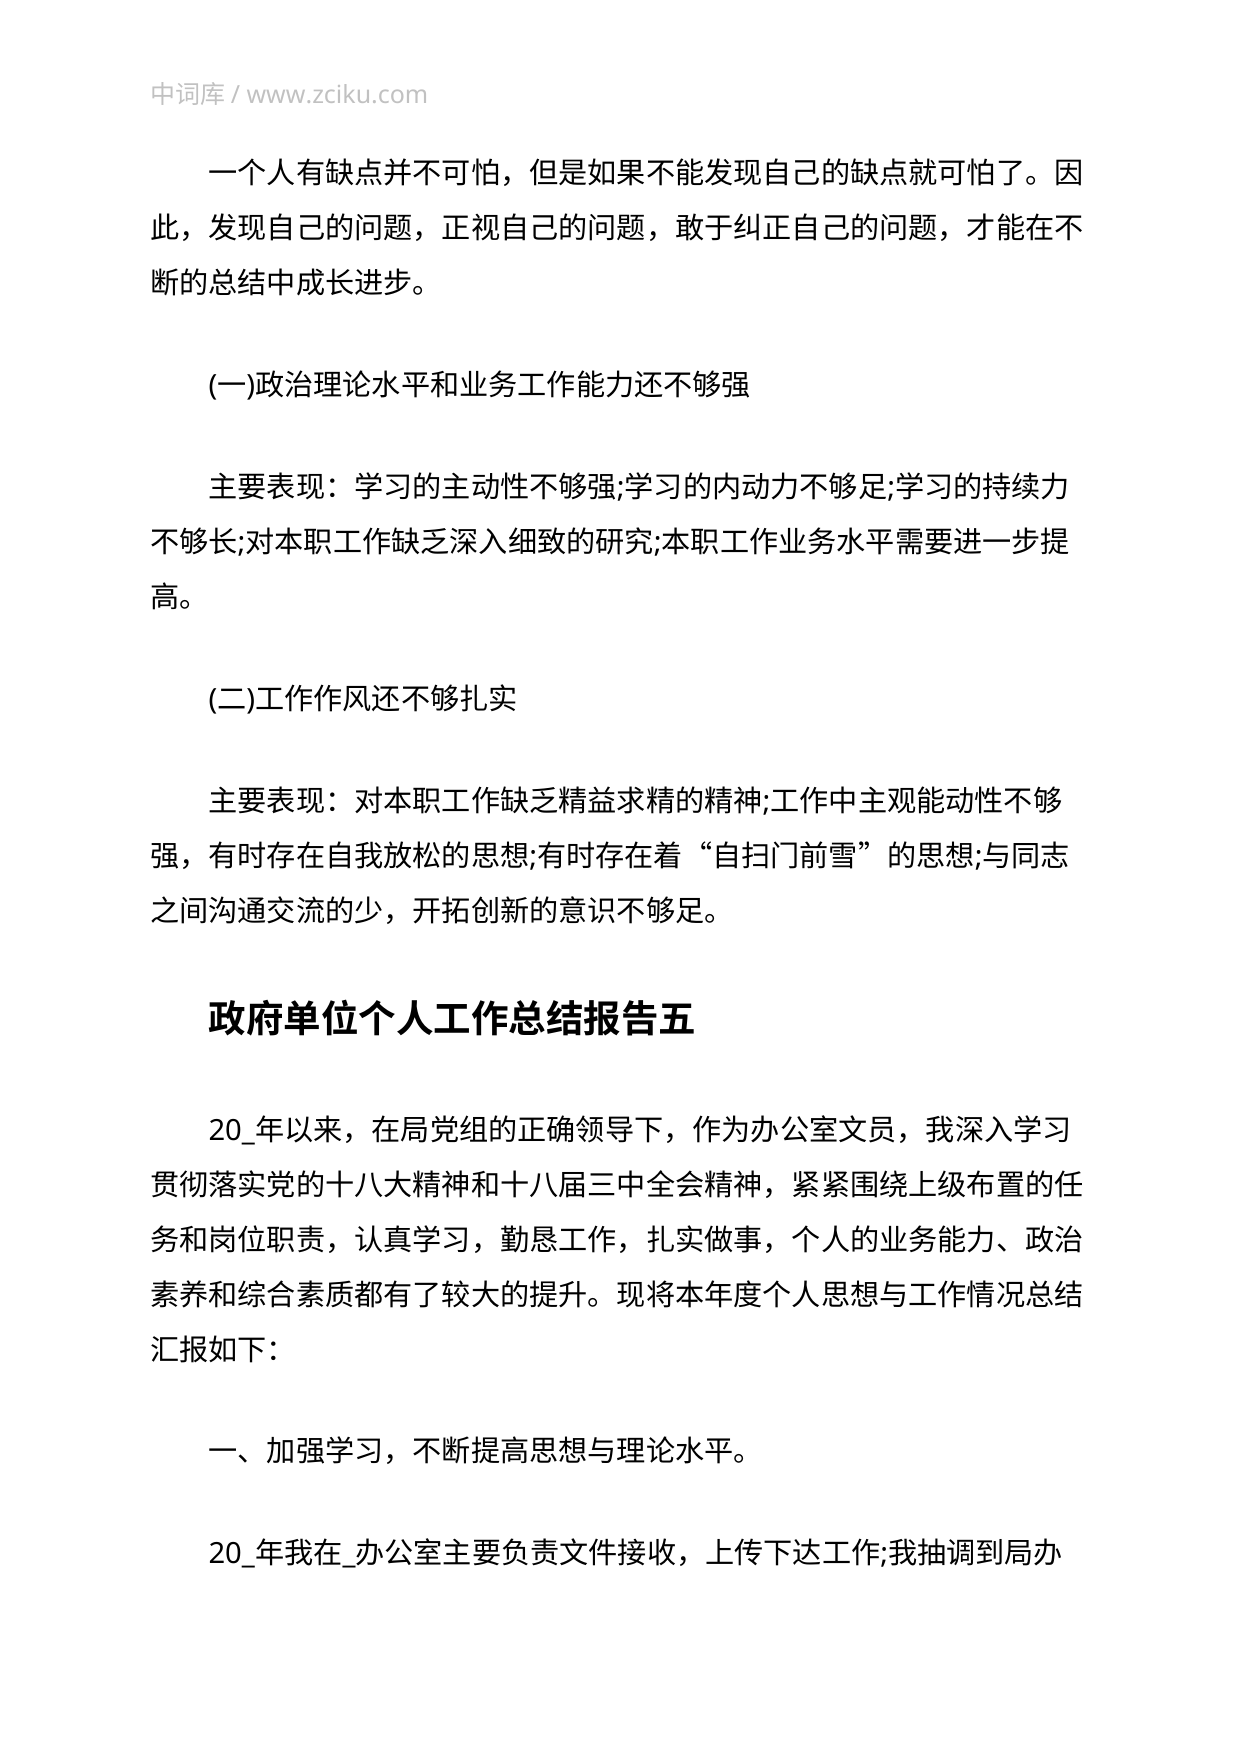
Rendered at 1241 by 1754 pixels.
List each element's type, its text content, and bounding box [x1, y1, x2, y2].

text 主要表现：对本职工作缺乏精益求精的精神;工作中主观能动性不够强，有时存在自我放松的思想;有时存在着“自扫门前雪”的思想;与同志之间沟通交流的少，开拓创新的意识不够足。 [150, 777, 1090, 929]
text 20_年以来，在局党组的正确领导下，作为办公室文员，我深入学习贯彻落实党的十八大精神和十八届三中全会精神，紧紧围绕上级布置的任务和岗位职责，认真学习，勤恳工作，扎实做事，个人的业务能力、政治素养和综合素质都有了较大的提升。现将本年度个人思想与工作情况总结汇报如下： [150, 1106, 1090, 1368]
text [150, 1530, 1090, 1572]
text 一、加强学习，不断提高思想与理论水平。 [150, 1428, 1090, 1470]
text 政府单位个人工作总结报告五 [150, 989, 1090, 1043]
text 一个人有缺点并不可怕，但是如果不能发现自己的缺点就可怕了。因此，发现自己的问题，正视自己的问题，敢于纠正自己的问题，才能在不断的总结中成长进步。 [150, 150, 1090, 302]
text (一)政治理论水平和业务工作能力还不够强 [150, 362, 1090, 404]
text 主要表现：学习的主动性不够强;学习的内动力不够足;学习的持续力不够长;对本职工作缺乏深入细致的研究;本职工作业务水平需要进一步提高。 [150, 463, 1090, 616]
text (二)工作作风还不够扎实 [150, 675, 1090, 718]
